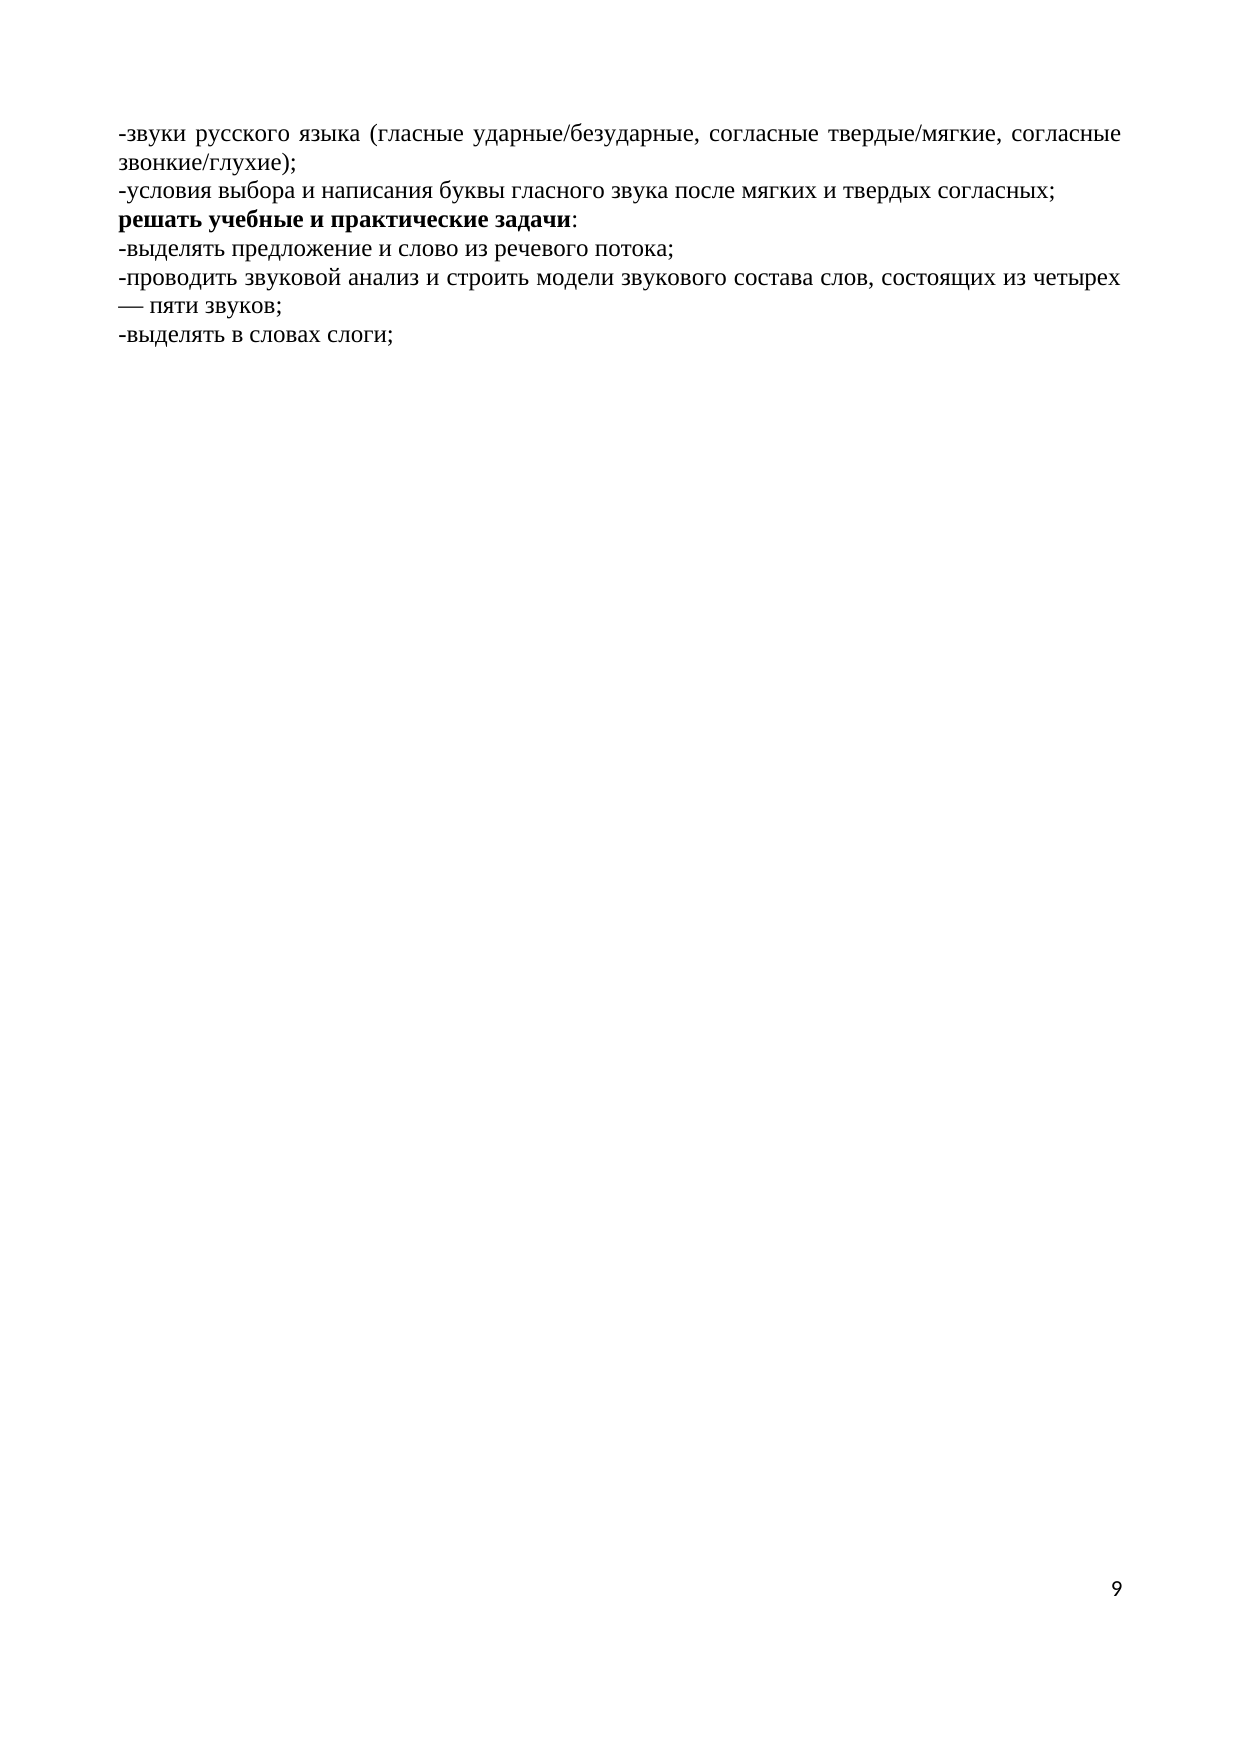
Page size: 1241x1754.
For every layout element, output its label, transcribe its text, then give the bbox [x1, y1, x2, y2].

text -условия выбора и написания буквы гласного звука после мягких и твердых согласных; [118, 176, 1122, 204]
text -проводить звуковой анализ и строить модели звукового состава слов, состоящих из четырех — пяти звуков; [118, 262, 1122, 319]
text -выделять предложение и слово из речевого потока; [118, 233, 1122, 262]
text решать учебные и практические задачи: [118, 204, 1122, 233]
text -звуки русского языка (гласные ударные/безударные, согласные твердые/мягкие, согласные звонкие/глухие); [118, 118, 1122, 176]
text -выделять в словах слоги; [118, 319, 1122, 348]
